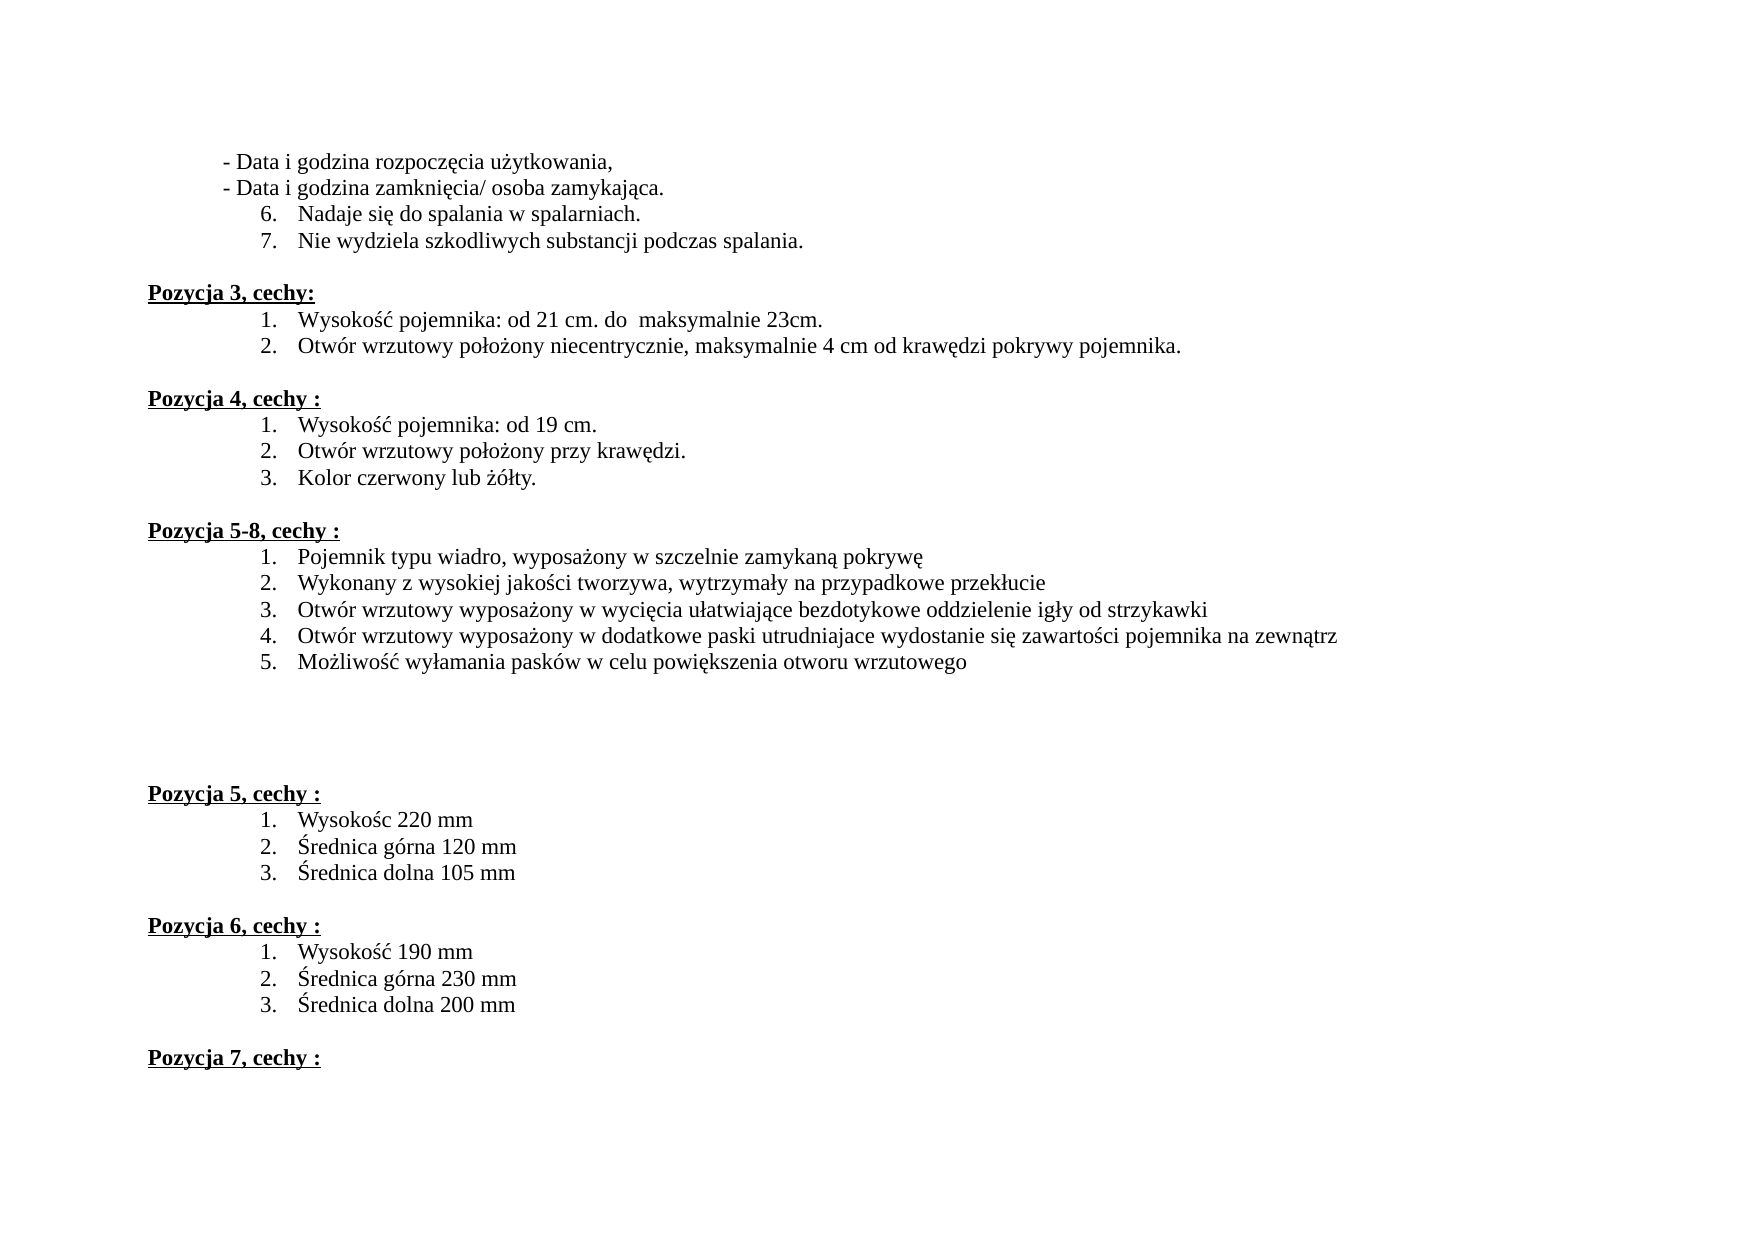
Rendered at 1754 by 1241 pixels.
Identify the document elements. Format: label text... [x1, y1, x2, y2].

text Pozycja 5, cechy : [148, 780, 1606, 807]
text Pozycja 6, cechy : [148, 912, 1606, 938]
list Otwór wrzutowy położony niecentrycznie, maksymalnie 4 cm od krawędzi pokrywy pojemnika. [260, 332, 1606, 358]
list Wysokość pojemnika: od 21 cm. do maksymalnie 23cm. [260, 306, 1606, 332]
list Średnica górna 230 mm [260, 965, 1606, 991]
text - Data i godzina zamknięcia/ osoba zamykająca. [223, 174, 1606, 200]
list Możliwość wyłamania pasków w celu powiększenia otworu wrzutowego [260, 648, 1606, 675]
list Wysokość 190 mm [260, 938, 1606, 965]
list Nie wydziela szkodliwych substancji podczas spalania. [260, 227, 1606, 253]
list Średnica górna 120 mm [260, 833, 1606, 859]
text Pozycja 3, cechy: [148, 279, 1606, 306]
list Wykonany z wysokiej jakości tworzywa, wytrzymały na przypadkowe przekłucie [260, 569, 1606, 596]
list Otwór wrzutowy położony przy krawędzi. [260, 438, 1606, 464]
list Wysokośc 220 mm [260, 807, 1606, 833]
list Średnica dolna 200 mm [260, 991, 1606, 1017]
list Kolor czerwony lub żółty. [260, 464, 1606, 490]
list Średnica dolna 105 mm [260, 859, 1606, 886]
text Pozycja 7, cechy : [148, 1044, 1606, 1070]
list Otwór wrzutowy wyposażony w dodatkowe paski utrudniajace wydostanie się zawartości pojemnika na zewnątrz [260, 622, 1606, 648]
list Nadaje się do spalania w spalarniach. [260, 200, 1606, 227]
text Pozycja 4, cechy : [148, 385, 1606, 411]
list Otwór wrzutowy wyposażony w wycięcia ułatwiające bezdotykowe oddzielenie igły od strzykawki [260, 596, 1606, 622]
text - Data i godzina rozpoczęcia użytkowania, [223, 148, 1606, 174]
text Pozycja 5-8, cechy : [148, 517, 1606, 543]
list Wysokość pojemnika: od 19 cm. [260, 411, 1606, 438]
list Pojemnik typu wiadro, wyposażony w szczelnie zamykaną pokrywę [260, 543, 1606, 569]
